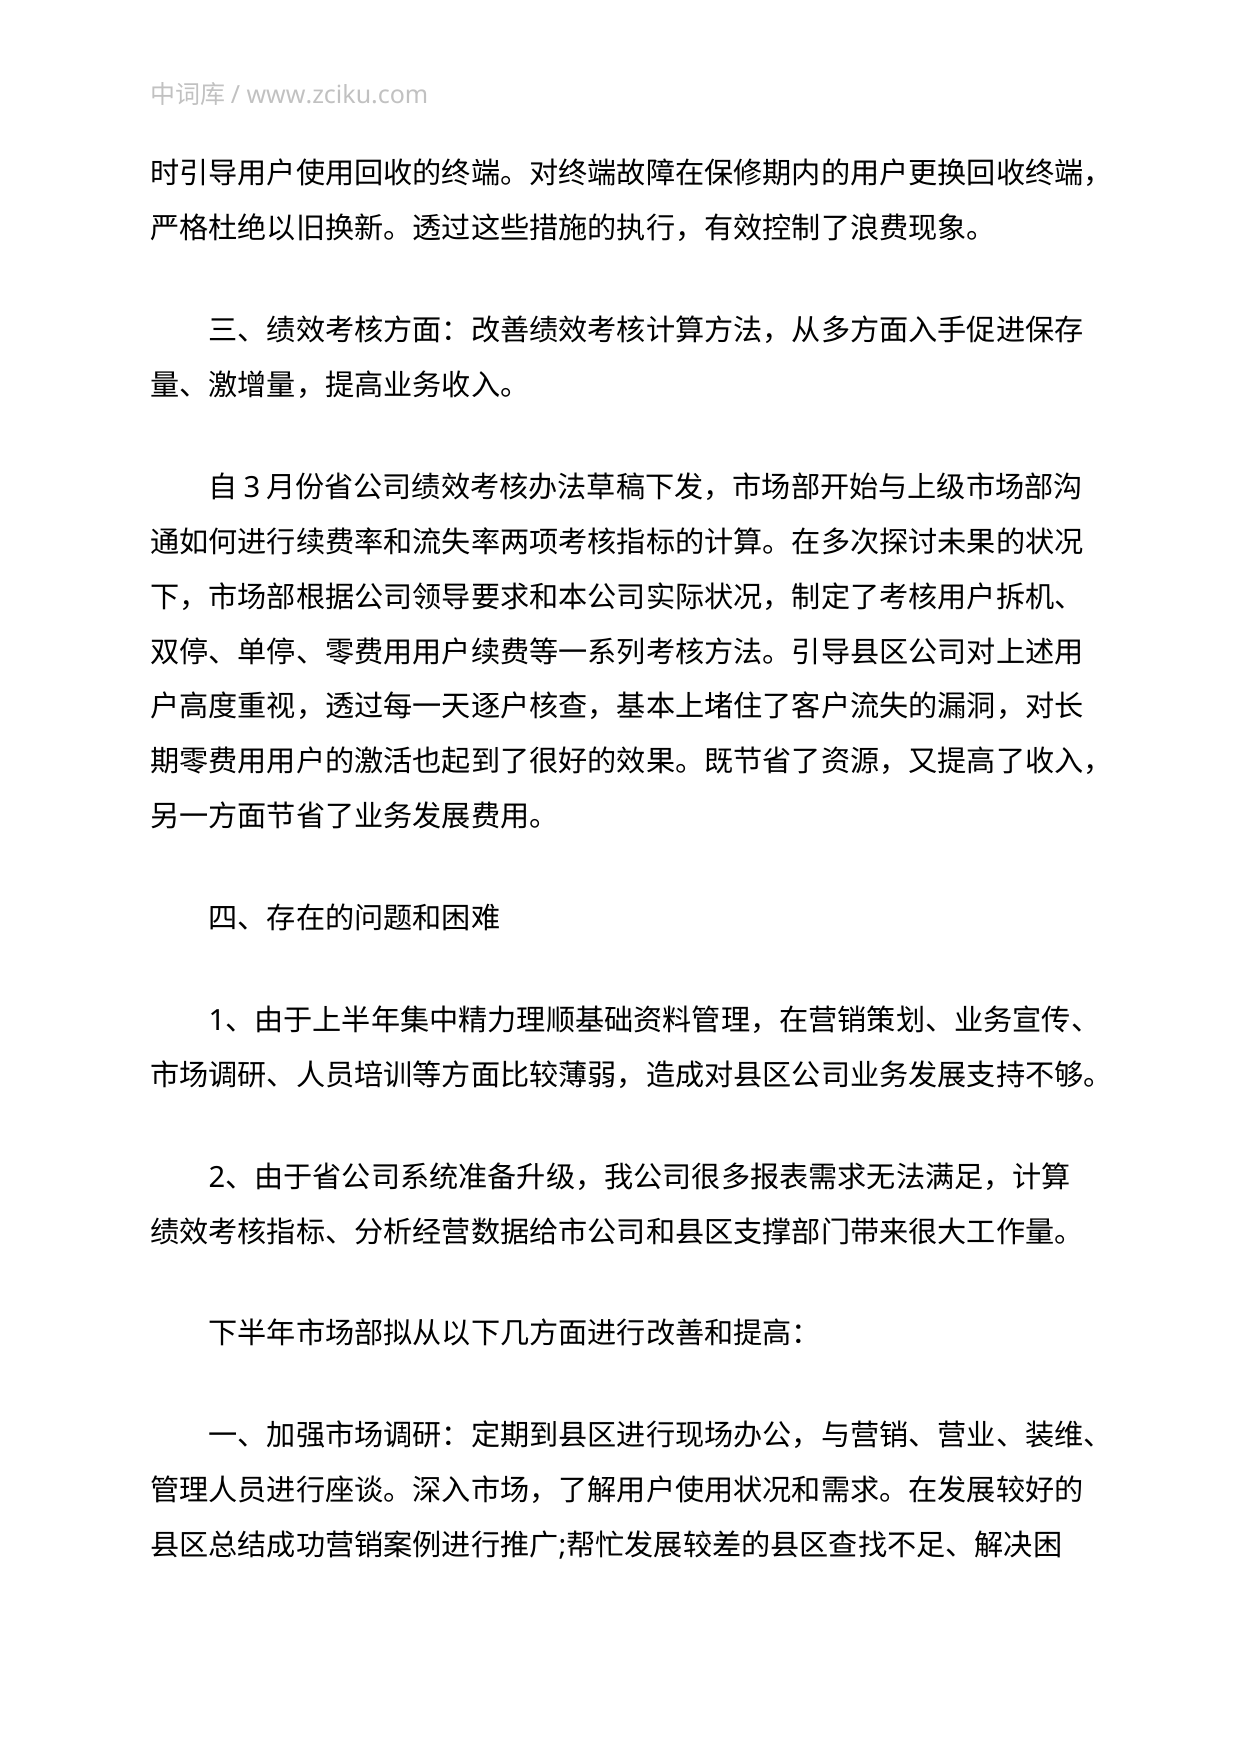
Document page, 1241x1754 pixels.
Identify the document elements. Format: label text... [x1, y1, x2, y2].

text 自3月份省公司绩效考核办法草稿下发，市场部开始与上级市场部沟通如何进行续费率和流失率两项考核指标的计算。在多次探讨未果的状况下，市场部根据公司领导要求和本公司实际状况，制定了考核用户拆机、双停、单停、零费用用户续费等一系列考核方法。引导县区公司对上述用户高度重视，透过每一天逐户核查，基本上堵住了客户流失的漏洞，对长期零费用用户的激活也起到了很好的效果。既节省了资源，又提高了收入，另一方面节省了业务发展费用。 [150, 463, 1090, 835]
text 三、绩效考核方面：改善绩效考核计算方法，从多方面入手促进保存量、激增量，提高业务收入。 [150, 307, 1090, 404]
text 下半年市场部拟从以下几方面进行改善和提高： [150, 1310, 1090, 1352]
text 1、由于上半年集中精力理顺基础资料管理，在营销策划、业务宣传、市场调研、人员培训等方面比较薄弱，造成对县区公司业务发展支持不够。 [150, 996, 1090, 1094]
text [150, 150, 1090, 247]
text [150, 1412, 1090, 1564]
text 四、存在的问题和困难 [150, 894, 1090, 937]
text 2、由于省公司系统准备升级，我公司很多报表需求无法满足，计算绩效考核指标、分析经营数据给市公司和县区支撑部门带来很大工作量。 [150, 1153, 1090, 1250]
